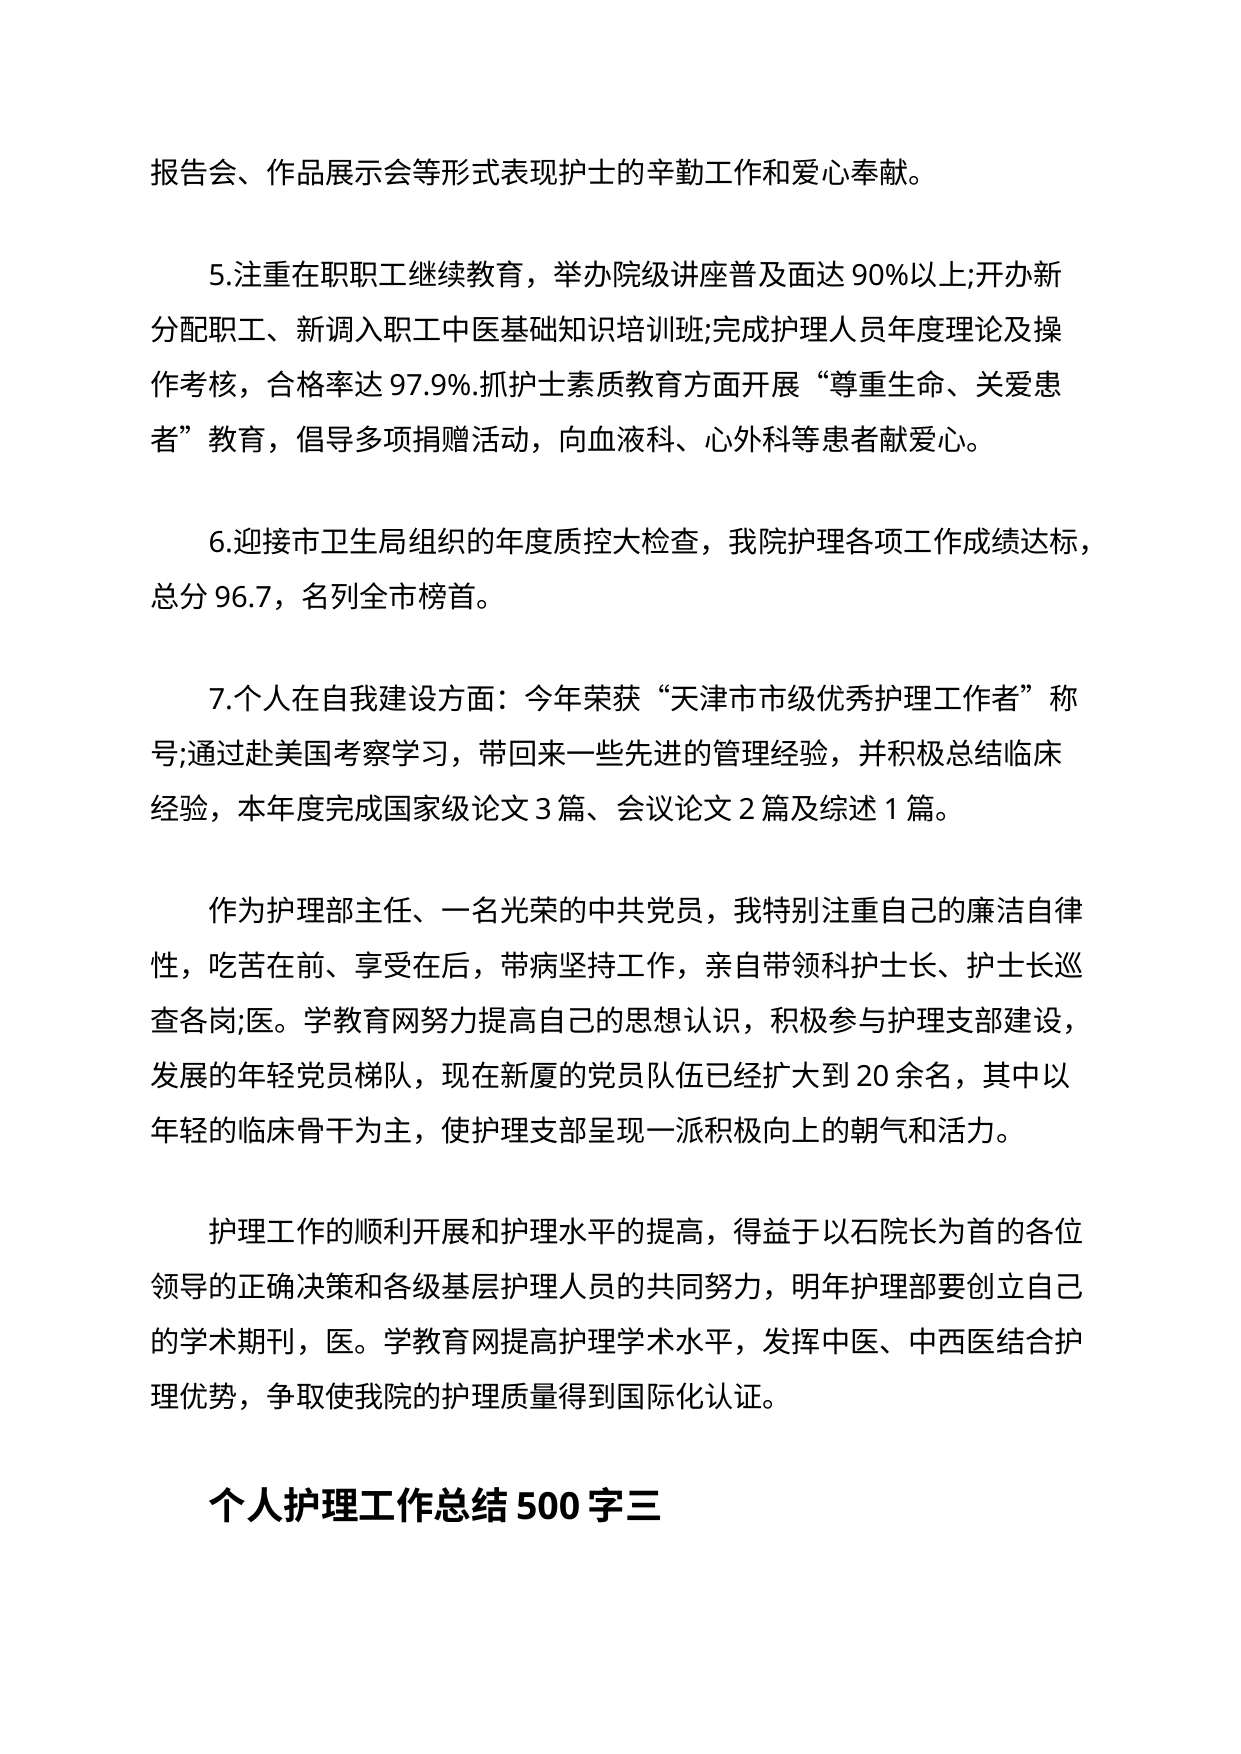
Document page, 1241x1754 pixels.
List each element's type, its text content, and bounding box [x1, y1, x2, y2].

text 5.注重在职职工继续教育，举办院级讲座普及面达90%以上;开办新分配职工、新调入职工中医基础知识培训班;完成护理人员年度理论及操作考核，合格率达97.9%.抓护士素质教育方面开展“尊重生命、关爱患者”教育，倡导多项捐赠活动，向血液科、心外科等患者献爱心。 [150, 252, 1090, 459]
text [150, 150, 1090, 192]
text 7.个人在自我建设方面：今年荣获“天津市市级优秀护理工作者”称号;通过赴美国考察学习，带回来一些先进的管理经验，并积极总结临床经验，本年度完成国家级论文3篇、会议论文2篇及综述1篇。 [150, 676, 1090, 828]
text 个人护理工作总结500字三 [150, 1476, 1090, 1530]
text 作为护理部主任、一名光荣的中共党员，我特别注重自己的廉洁自律性，吃苦在前、享受在后，带病坚持工作，亲自带领科护士长、护士长巡查各岗;医。学教育网努力提高自己的思想认识，积极参与护理支部建设，发展的年轻党员梯队，现在新厦的党员队伍已经扩大到20余名，其中以年轻的临床骨干为主，使护理支部呈现一派积极向上的朝气和活力。 [150, 887, 1090, 1149]
text 护理工作的顺利开展和护理水平的提高，得益于以石院长为首的各位领导的正确决策和各级基层护理人员的共同努力，明年护理部要创立自己的学术期刊，医。学教育网提高护理学术水平，发挥中医、中西医结合护理优势，争取使我院的护理质量得到国际化认证。 [150, 1209, 1090, 1416]
text 6.迎接市卫生局组织的年度质控大检查，我院护理各项工作成绩达标，总分96.7，名列全市榜首。 [150, 518, 1090, 616]
